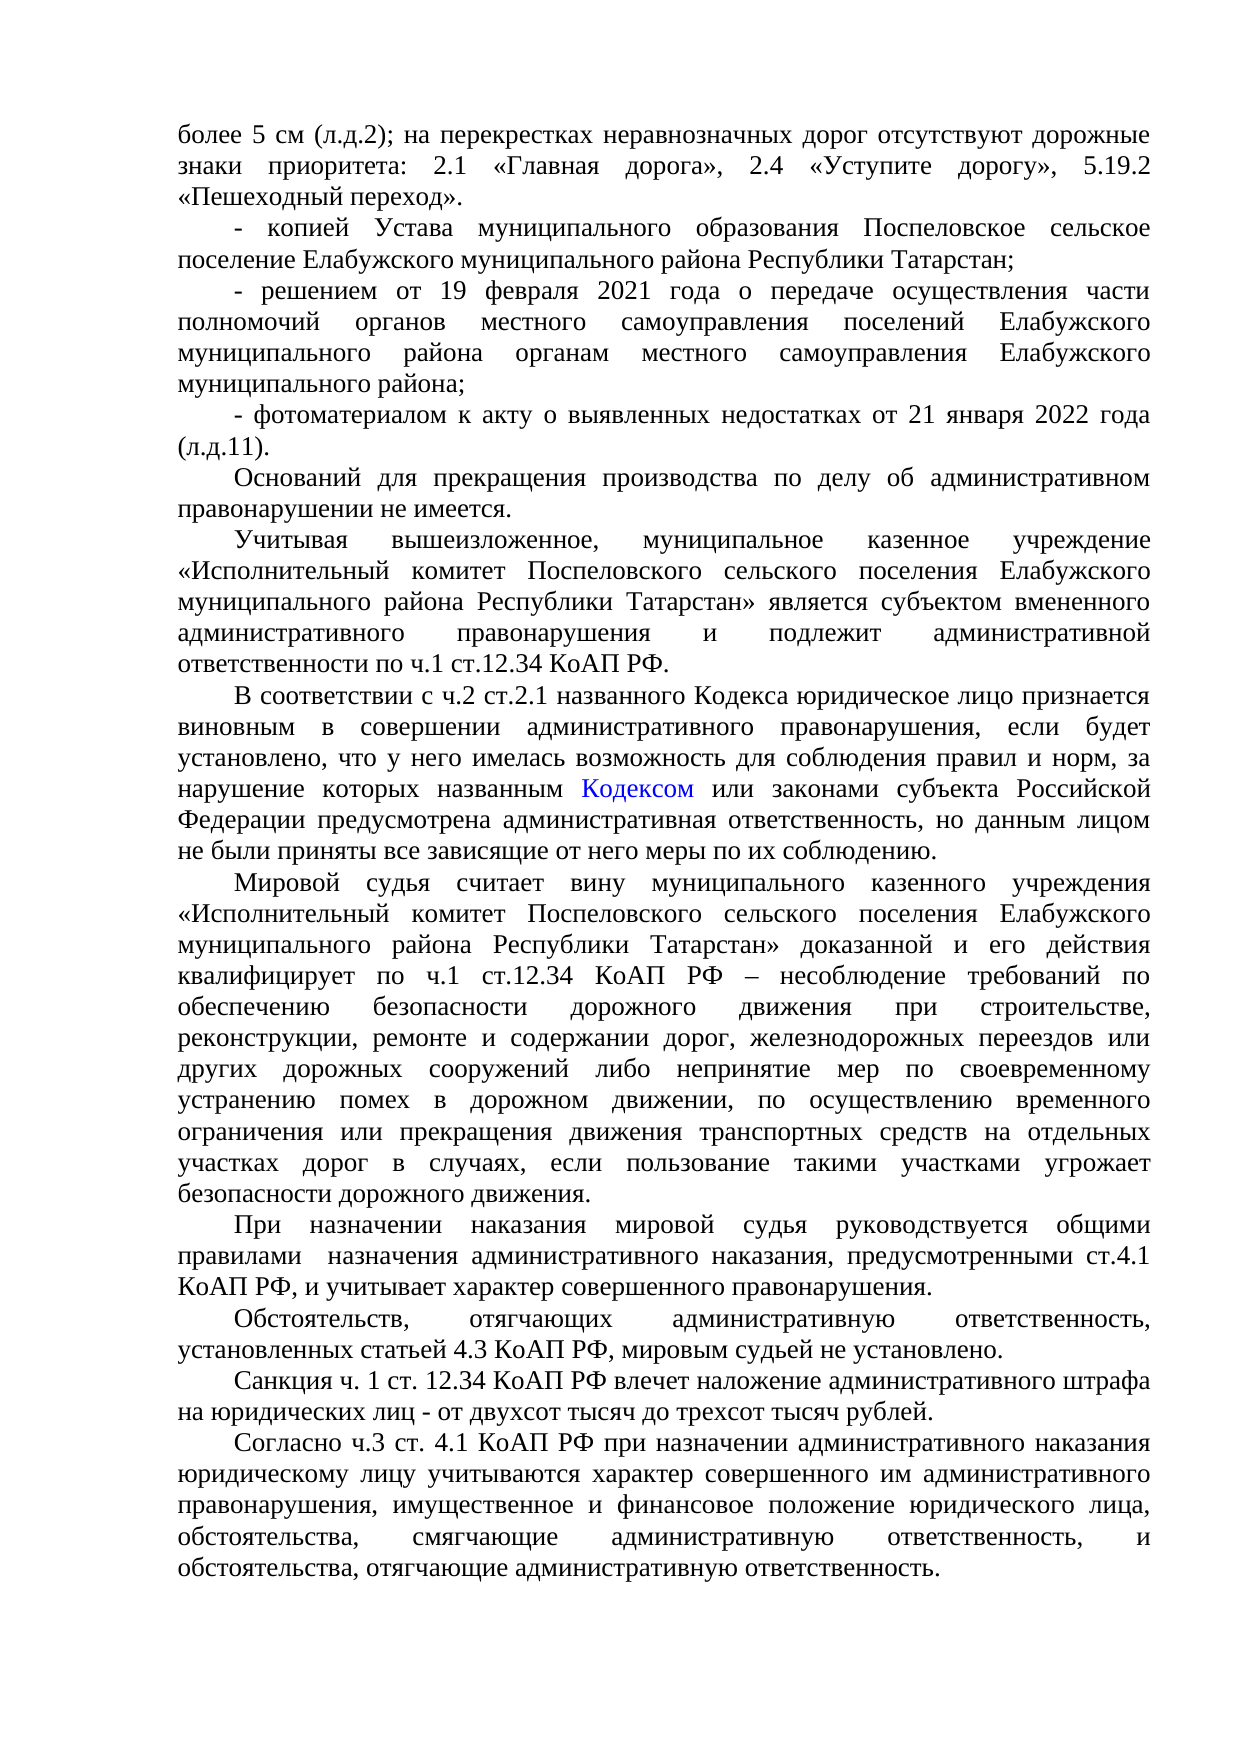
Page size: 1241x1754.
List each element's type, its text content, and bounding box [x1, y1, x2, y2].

text - решением от 19 февраля 2021 года о передаче осуществления части полномочий органов местного самоуправления поселений Елабужского муниципального района органам местного самоуправления Елабужского муниципального района; [177, 274, 1152, 398]
text Оснований для прекращения производства по делу об административном правонарушении не имеется. [177, 461, 1152, 523]
text - фотоматериалом к акту о выявленных недостатках от 21 января 2022 года (л.д.11). [177, 398, 1152, 461]
text Обстоятельств, отягчающих административную ответственность, установленных статьей 4.3 КоАП РФ, мировым судьей не установлено. [177, 1302, 1152, 1364]
text В соответствии с ч.2 ст.2.1 названного Кодекса юридическое лицо признается виновным в совершении административного правонарушения, если будет установлено, что у него имелась возможность для соблюдения правил и норм, за нарушение которых названным Кодексом или законами субъекта Российской Федерации предусмотрена административная ответственность, но данным лицом не были приняты все зависящие от него меры по их соблюдению. [177, 679, 1152, 866]
text Санкция ч. 1 ст. 12.34 КоАП РФ влечет наложение административного штрафа на юридических лиц - от двухсот тысяч до трехсот тысяч рублей. [177, 1364, 1152, 1426]
text - копией Устава муниципального образования Поспеловское сельское поселение Елабужского муниципального района Республики Татарстан; [177, 212, 1152, 274]
text Мировой судья считает вину муниципального казенного учреждения «Исполнительный комитет Поспеловского сельского поселения Елабужского муниципального района Республики Татарстан» доказанной и его действия квалифицирует по ч.1 ст.12.34 КоАП РФ – несоблюдение требований по обеспечению безопасности дорожного движения при строительстве, реконструкции, ремонте и содержании дорог, железнодорожных переездов или других дорожных сооружений либо непринятие мер по своевременному устранению помех в дорожном движении, по осуществлению временного ограничения или прекращения движения транспортных средств на отдельных участках дорог в случаях, если пользование такими участками угрожает безопасности дорожного движения. [177, 866, 1152, 1208]
text При назначении наказания мировой судья руководствуется общими правилами назначения административного наказания, предусмотренными ст.4.1 КоАП РФ, и учитывает характер совершенного правонарушения. [177, 1208, 1152, 1302]
text Согласно ч.3 ст. 4.1 КоАП РФ при назначении административного наказания юридическому лицу учитываются характер совершенного им административного правонарушения, имущественное и финансовое положение юридического лица, обстоятельства, смягчающие административную ответственность, и обстоятельства, отягчающие административную ответственность. [177, 1426, 1152, 1582]
text Учитывая вышеизложенное, муниципальное казенное учреждение «Исполнительный комитет Поспеловского сельского поселения Елабужского муниципального района Республики Татарстан» является субъектом вмененного административного правонарушения и подлежит административной ответственности по ч.1 ст.12.34 КоАП РФ. [177, 523, 1152, 679]
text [177, 118, 1152, 212]
